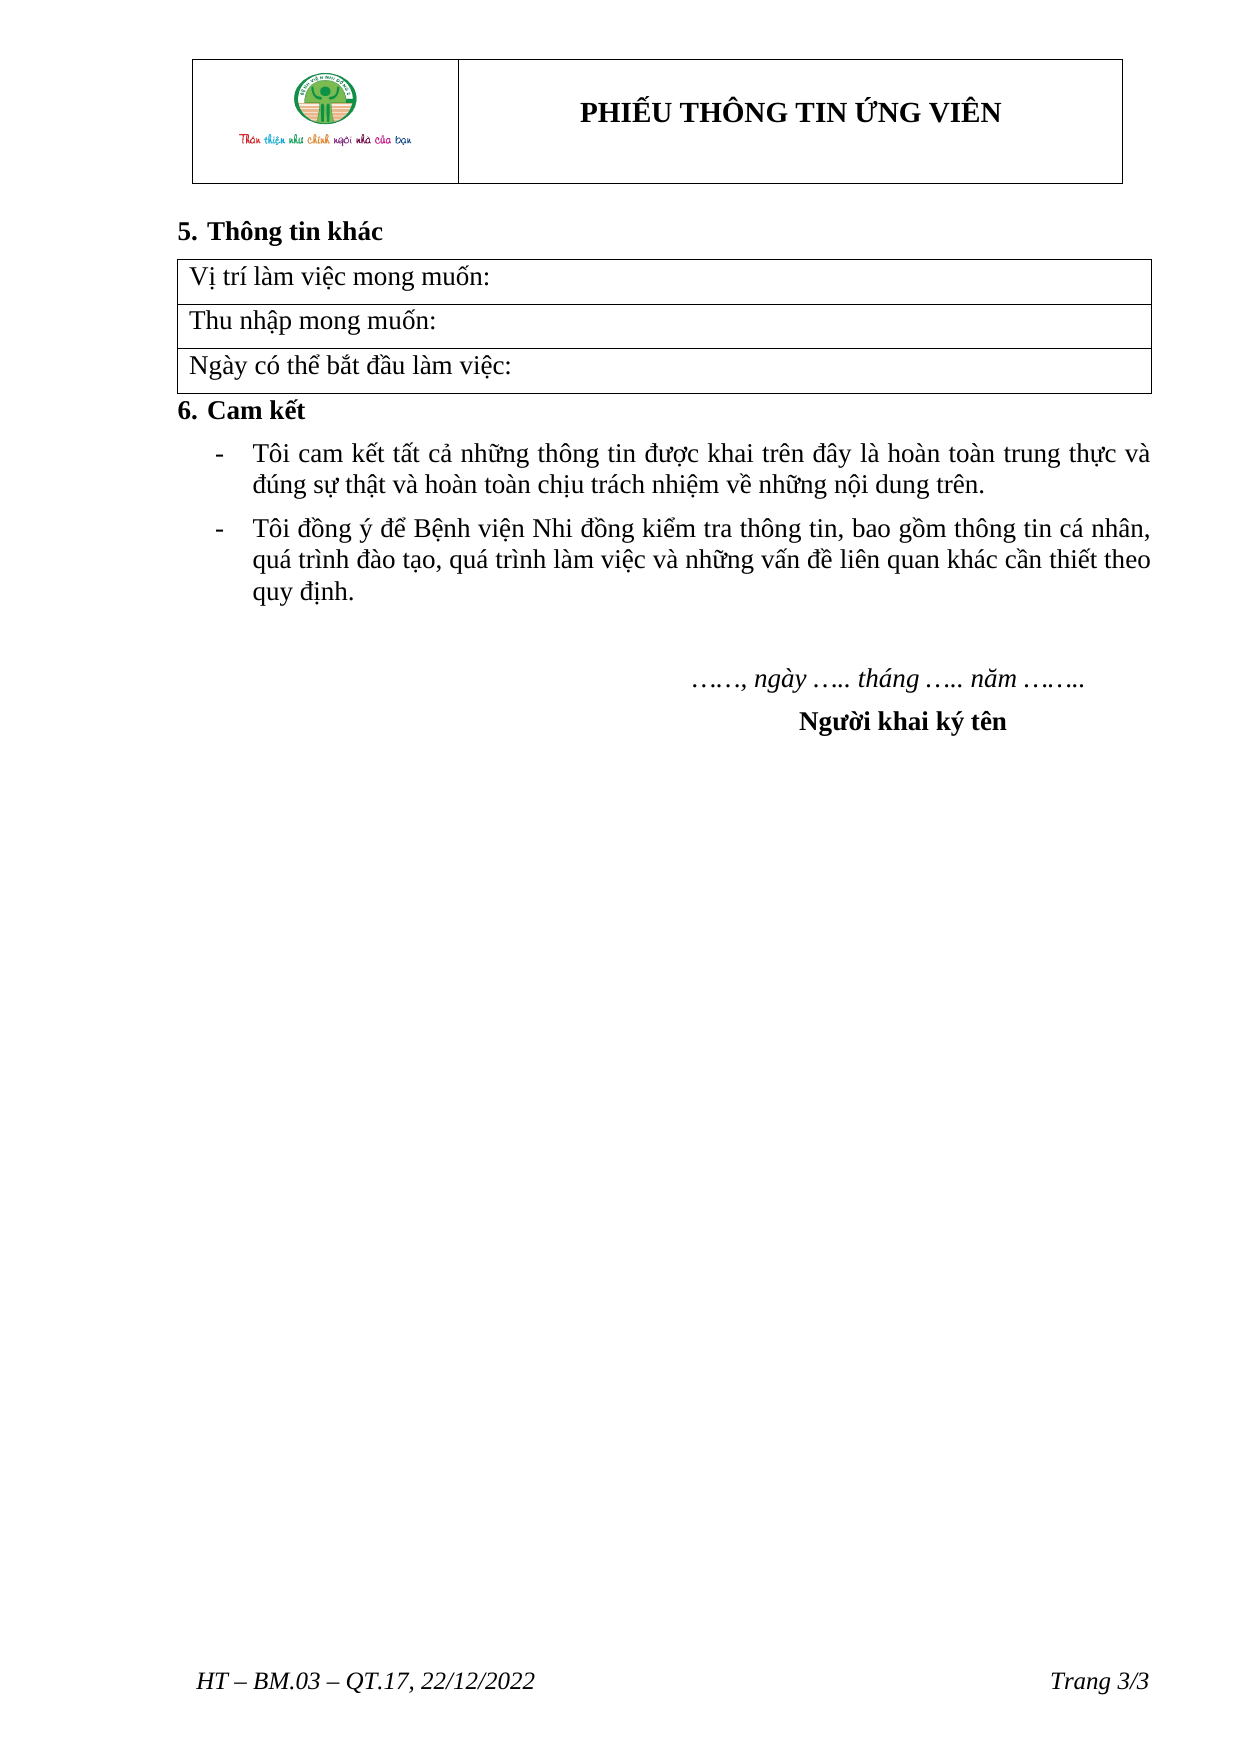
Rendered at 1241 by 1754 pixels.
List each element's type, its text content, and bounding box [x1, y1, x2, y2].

table_cell Thu nhập mong muốn: [178, 305, 1151, 348]
picture [238, 73, 412, 147]
list Thông tin khác [177, 215, 1152, 246]
text ……, ngày ….. tháng ….. năm …….. [177, 662, 1152, 693]
text Người khai ký tên [177, 706, 1152, 737]
table_header Vị trí làm việc mong muốn: [178, 260, 1151, 303]
list Cam kết [177, 394, 1152, 425]
list Tôi cam kết tất cả những thông tin được khai trên đây là hoàn toàn trung thực và đúng sự thật và hoàn toàn chịu trách nhiệm về những nội dung trên. [215, 437, 1152, 500]
list Tôi đồng ý để Bệnh viện Nhi đồng kiểm tra thông tin, bao gồm thông tin cá nhân, quá trình đào tạo, quá trình làm việc và những vấn đề liên quan khác cần thiết theo quy định. [215, 512, 1152, 606]
table_cell Ngày có thể bắt đầu làm việc: [178, 349, 1151, 393]
